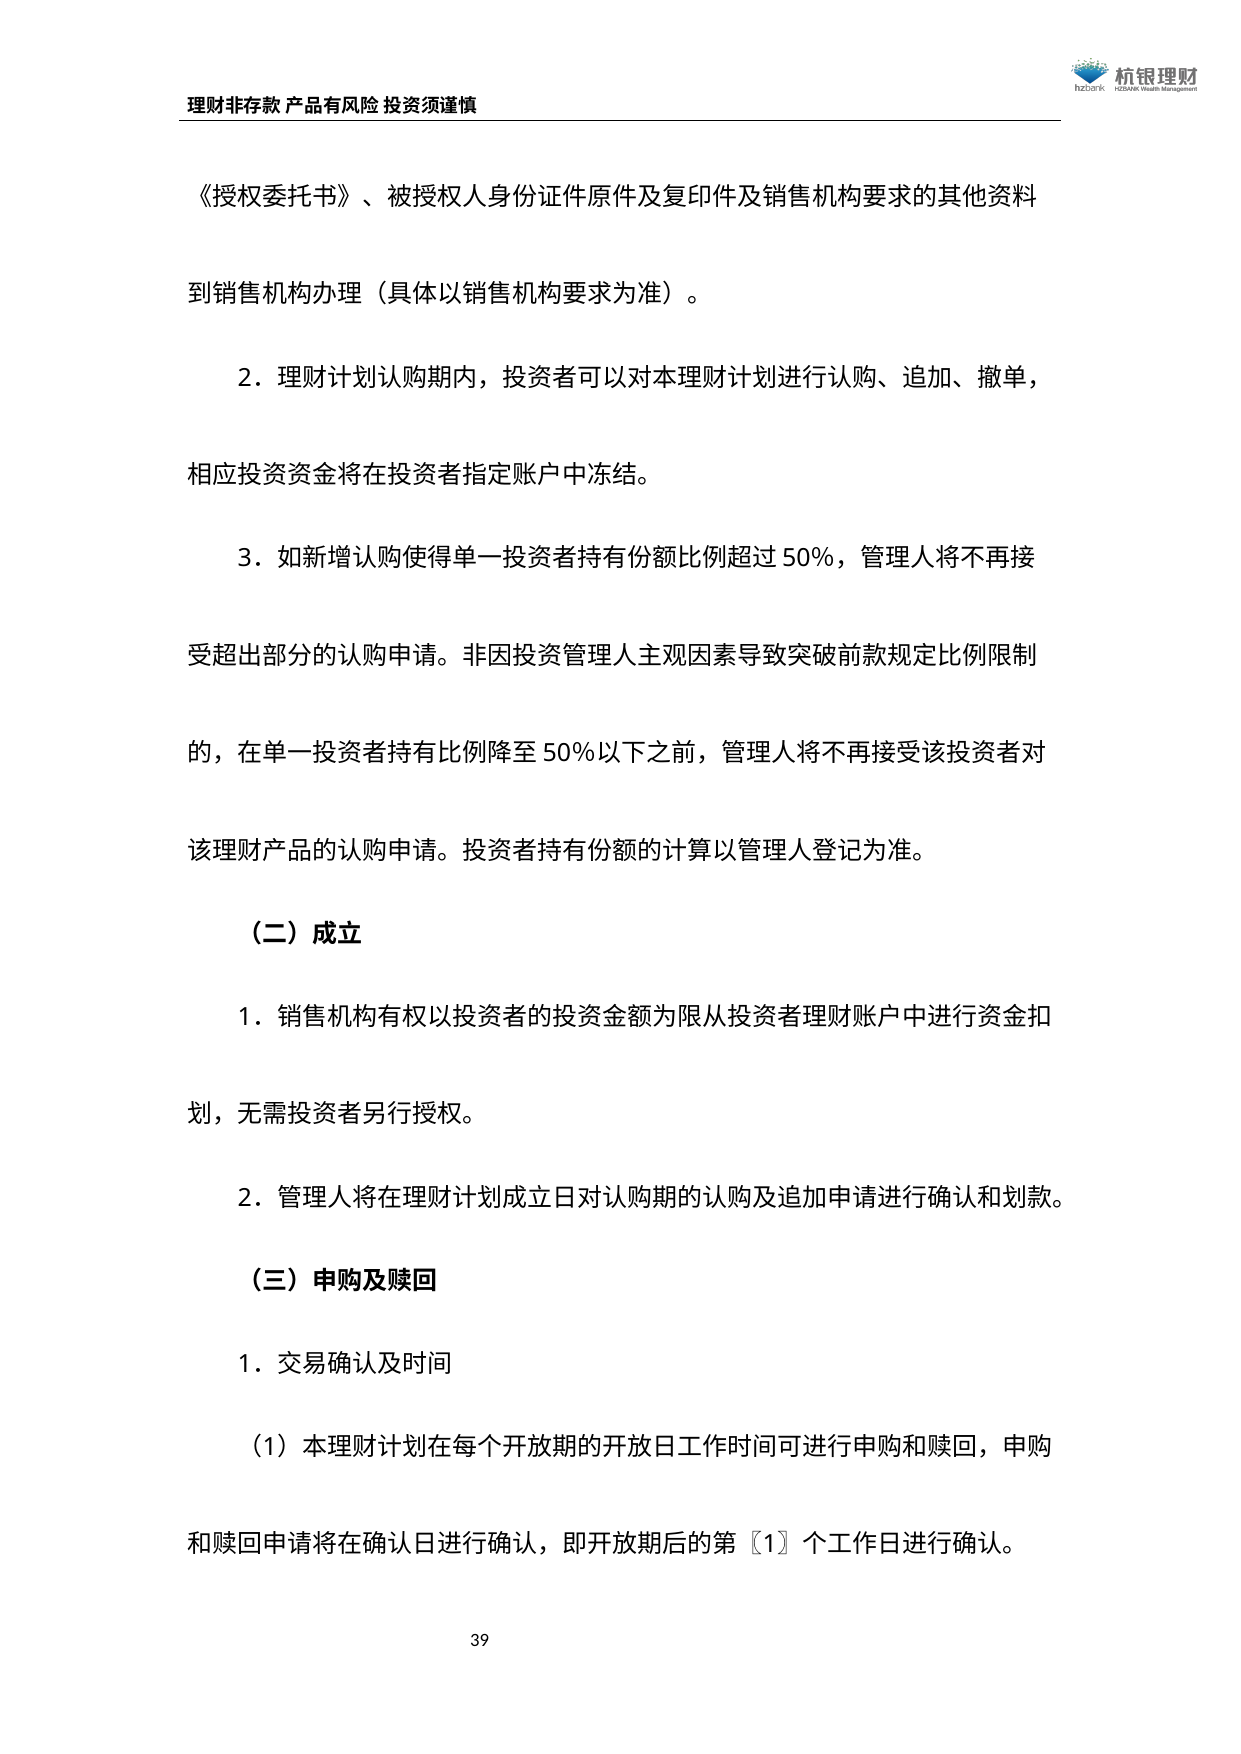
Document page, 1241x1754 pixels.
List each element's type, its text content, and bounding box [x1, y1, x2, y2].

list 如新增认购使得单一投资者持有份额比例超过50％，管理人将不再接受超出部分的认购申请。非因投资管理人主观因素导致突破前款规定比例限制的，在单一投资者持有比例降至50％以下之前，管理人将不再接受该投资者对该理财产品的认购申请。投资者持有份额的计算以管理人登记为准。 [187, 523, 1053, 881]
picture [1027, 0, 1240, 151]
list 管理人将在理财计划成立日对认购期的认购及追加申请进行确认和划款。 [187, 1163, 1053, 1228]
list 理财计划认购期内，投资者可以对本理财计划进行认购、追加、撤单，相应投资资金将在投资者指定账户中冻结。 [187, 343, 1053, 505]
list 交易确认及时间 [187, 1329, 1053, 1394]
list 本理财计划在每个开放期的开放日工作时间可进行申购和赎回，申购和赎回申请将在确认日进行确认，即开放期后的第〖1〗个工作日进行确认。 [187, 1412, 1053, 1574]
list 申购及赎回 [187, 1246, 1053, 1311]
list 销售机构有权以投资者的投资金额为限从投资者理财账户中进行资金扣划，无需投资者另行授权。 [187, 982, 1053, 1144]
list 成立 [187, 899, 1053, 964]
